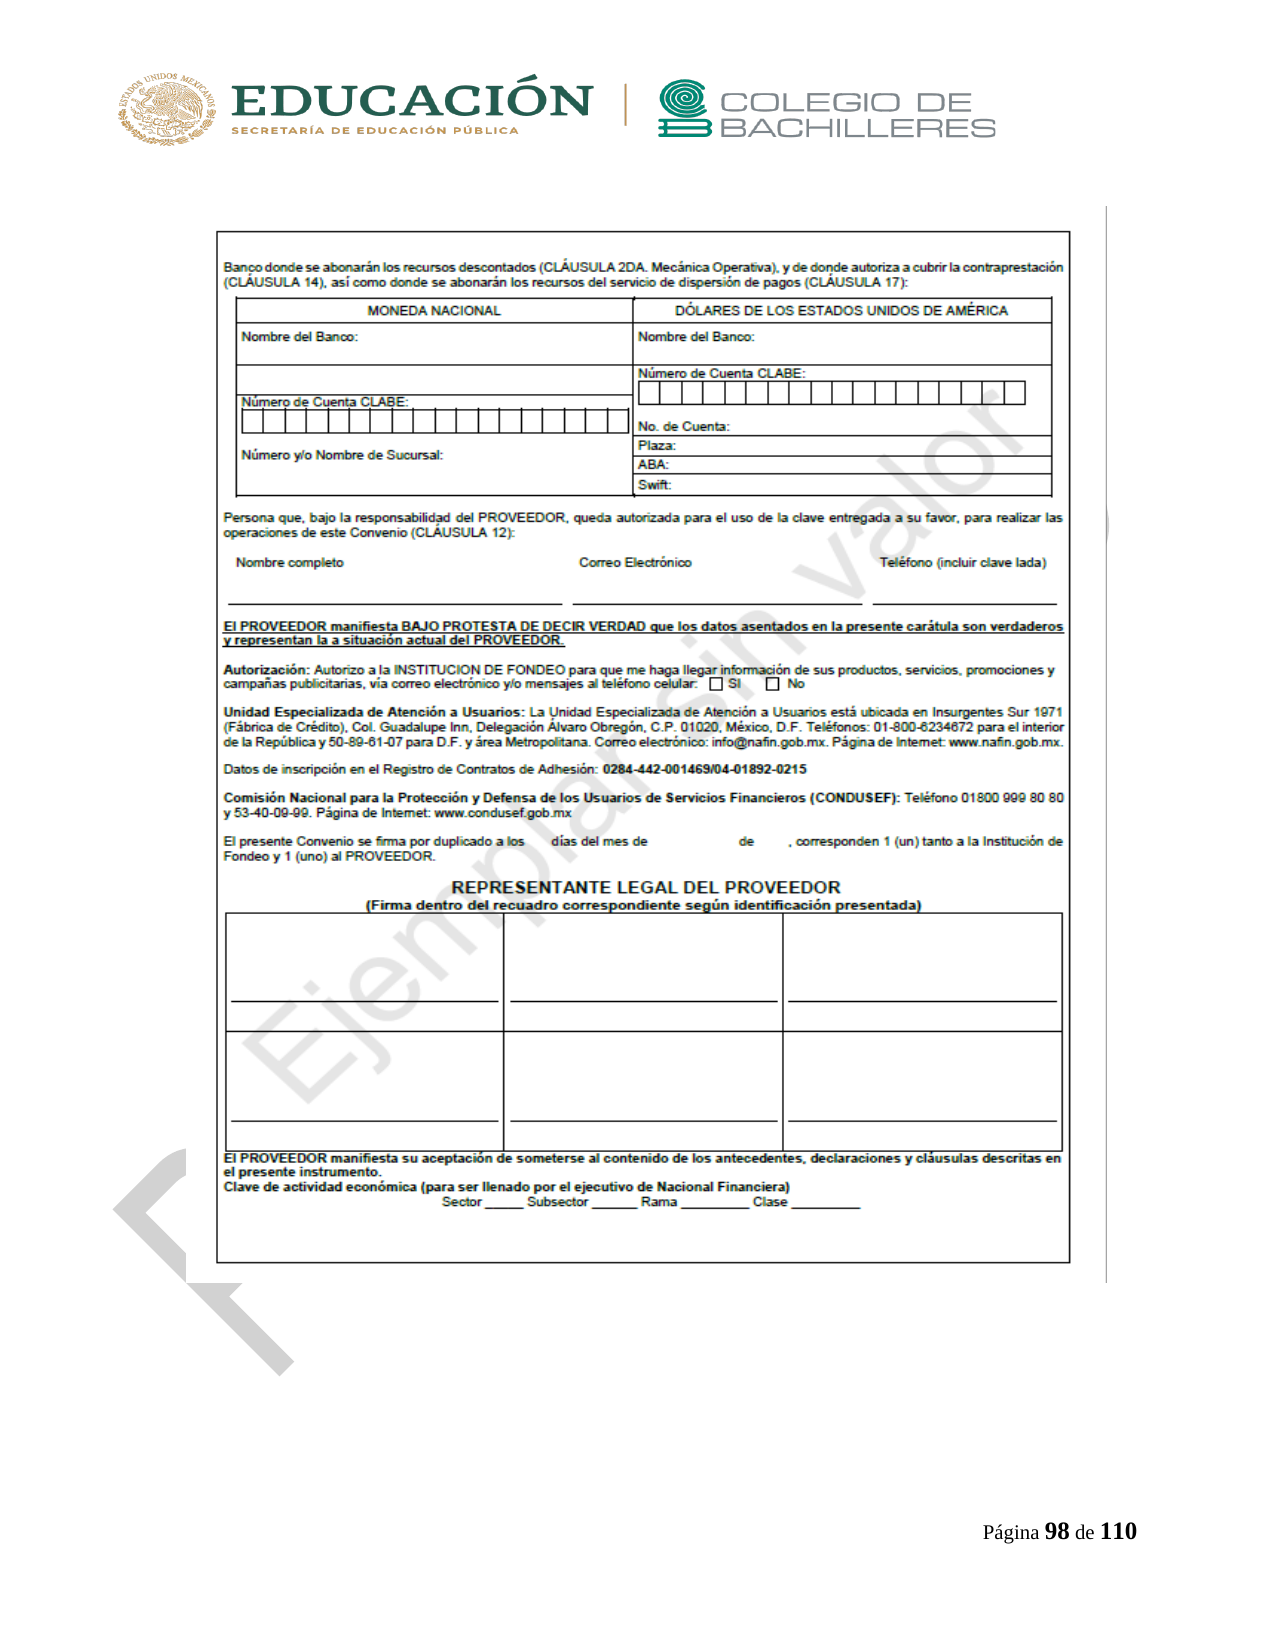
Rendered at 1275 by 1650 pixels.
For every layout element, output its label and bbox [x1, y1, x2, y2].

picture [118, 73, 996, 146]
picture [186, 206, 1107, 1283]
